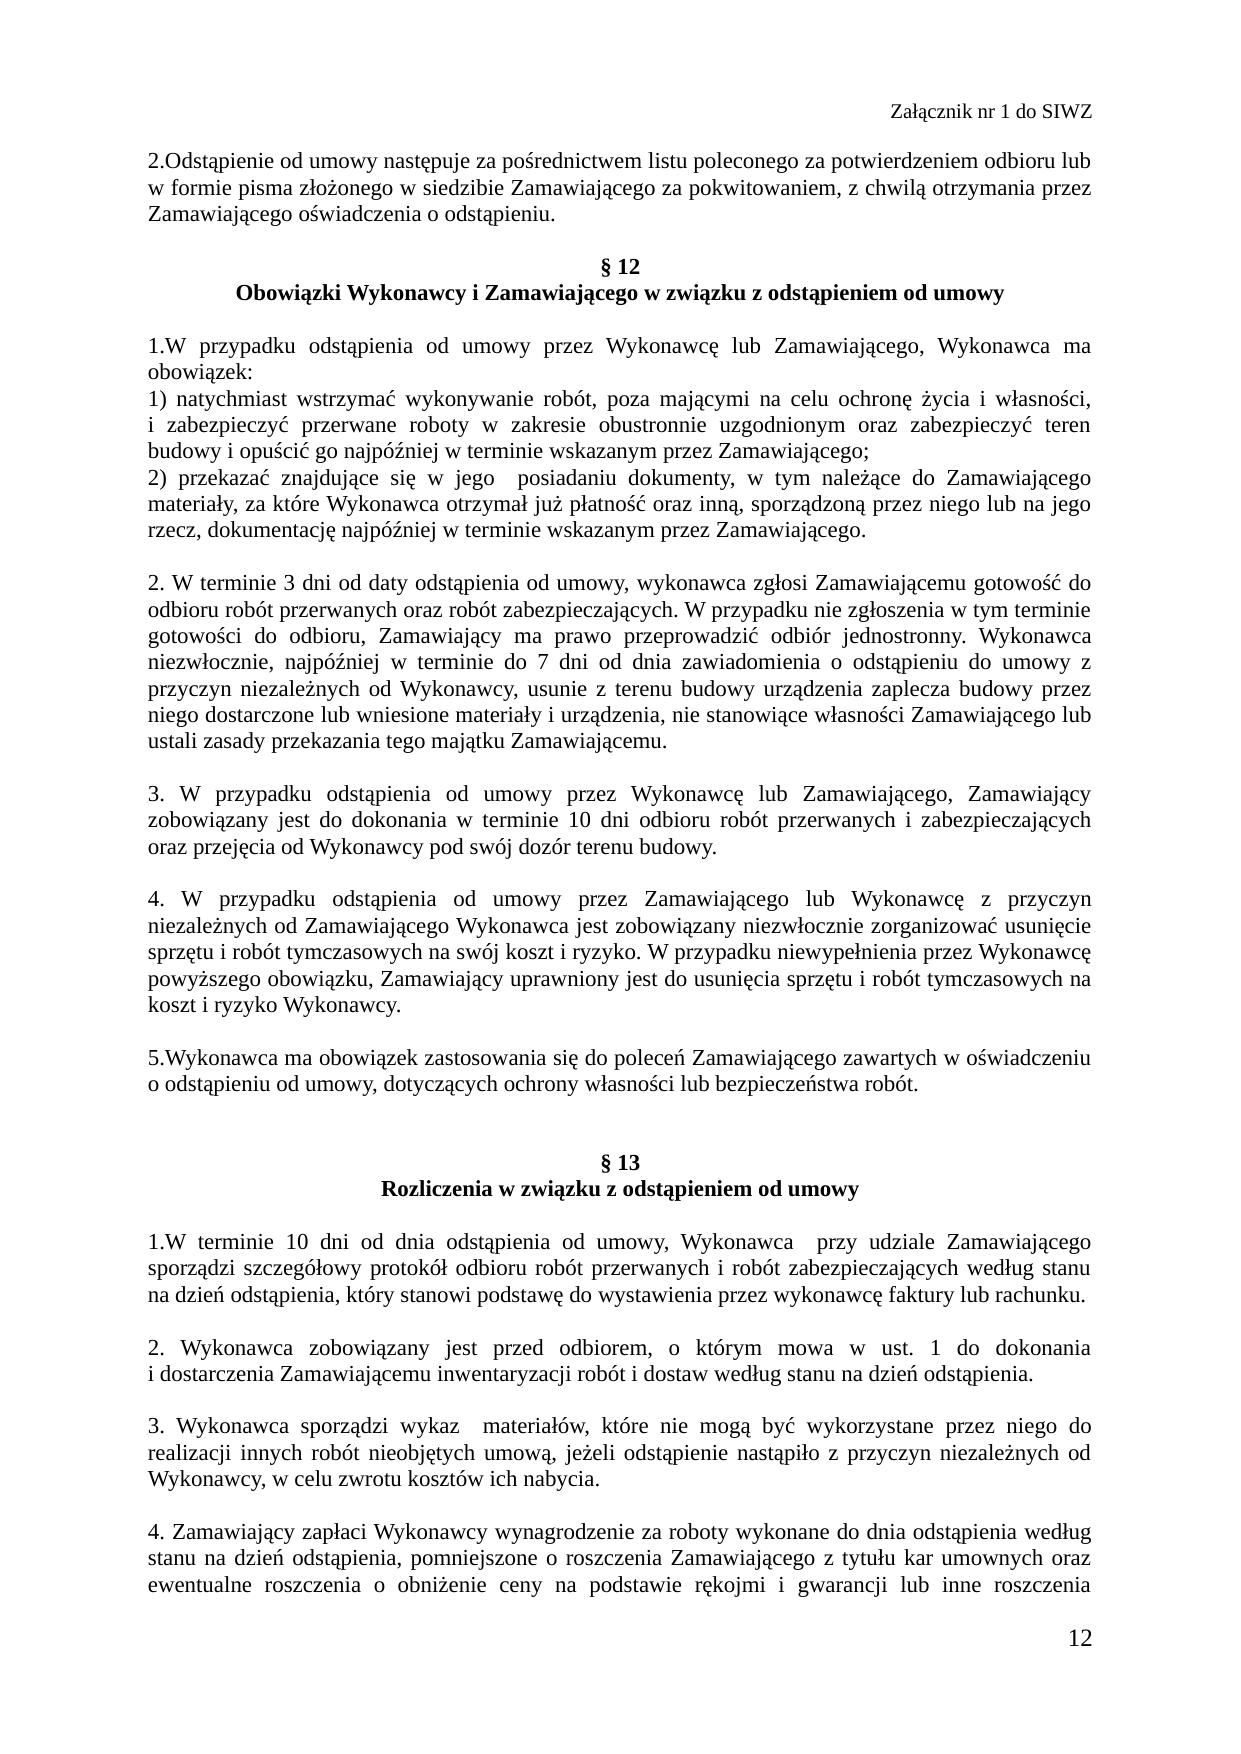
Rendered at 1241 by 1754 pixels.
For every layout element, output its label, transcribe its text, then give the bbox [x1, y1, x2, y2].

text Obowiązki Wykonawcy i Zamawiającego w związku z odstąpieniem od umowy [148, 279, 1093, 306]
text 4. W przypadku odstąpienia od umowy przez Zamawiającego lub Wykonawcę z przyczyn niezależnych od Zamawiającego Wykonawca jest zobowiązany niezwłocznie zorganizować usunięcie sprzętu i robót tymczasowych na swój koszt i ryzyko. W przypadku niewypełnienia przez Wykonawcę powyższego obowiązku, Zamawiający uprawniony jest do usunięcia sprzętu i robót tymczasowych na koszt i ryzyko Wykonawcy. [148, 886, 1093, 1017]
text Rozliczenia w związku z odstąpieniem od umowy [148, 1175, 1093, 1202]
text 2) przekazać znajdujące się w jego posiadaniu dokumenty, w tym należące do Zamawiającego materiały, za które Wykonawca otrzymał już płatność oraz inną, sporządzoną przez niego lub na jego rzecz, dokumentację najpóźniej w terminie wskazanym przez Zamawiającego. [148, 464, 1093, 543]
text 1.W terminie 10 dni od dnia odstąpienia od umowy, Wykonawca przy udziale Zamawiającego sporządzi szczegółowy protokół odbioru robót przerwanych i robót zabezpieczających według stanu na dzień odstąpienia, który stanowi podstawę do wystawienia przez wykonawcę faktury lub rachunku. [148, 1228, 1093, 1307]
text § 13 [148, 1149, 1093, 1175]
text 3. W przypadku odstąpienia od umowy przez Wykonawcę lub Zamawiającego, Zamawiający zobowiązany jest do dokonania w terminie 10 dni odbioru robót przerwanych i zabezpieczających oraz przejęcia od Wykonawcy pod swój dozór terenu budowy. [148, 780, 1093, 859]
text 2. Wykonawca zobowiązany jest przed odbiorem, o którym mowa w ust. 1 do dokonania i dostarczenia Zamawiającemu inwentaryzacji robót i dostaw według stanu na dzień odstąpienia. [148, 1333, 1093, 1386]
text 2. W terminie 3 dni od daty odstąpienia od umowy, wykonawca zgłosi Zamawiającemu gotowość do odbioru robót przerwanych oraz robót zabezpieczających. W przypadku nie zgłoszenia w tym terminie gotowości do odbioru, Zamawiający ma prawo przeprowadzić odbiór jednostronny. Wykonawca niezwłocznie, najpóźniej w terminie do 7 dni od dnia zawiadomienia o odstąpieniu do umowy z przyczyn niezależnych od Wykonawcy, usunie z terenu budowy urządzenia zaplecza budowy przez niego dostarczone lub wniesione materiały i urządzenia, nie stanowiące własności Zamawiającego lub ustali zasady przekazania tego majątku Zamawiającemu. [148, 569, 1093, 754]
text 3. Wykonawca sporządzi wykaz materiałów, które nie mogą być wykorzystane przez niego do realizacji innych robót nieobjętych umową, jeżeli odstąpienie nastąpiło z przyczyn niezależnych od Wykonawcy, w celu zwrotu kosztów ich nabycia. [148, 1413, 1093, 1492]
text 5.Wykonawca ma obowiązek zastosowania się do poleceń Zamawiającego zawartych w oświadczeniu o odstąpieniu od umowy, dotyczących ochrony własności lub bezpieczeństwa robót. [148, 1044, 1093, 1096]
text 2.Odstąpienie od umowy następuje za pośrednictwem listu poleconego za potwierdzeniem odbioru lub w formie pisma złożonego w siedzibie Zamawiającego za pokwitowaniem, z chwilą otrzymania przez Zamawiającego oświadczenia o odstąpieniu. [148, 148, 1093, 227]
text 1) natychmiast wstrzymać wykonywanie robót, poza mającymi na celu ochronę życia i własności, i zabezpieczyć przerwane roboty w zakresie obustronnie uzgodnionym oraz zabezpieczyć teren budowy i opuścić go najpóźniej w terminie wskazanym przez Zamawiającego; [148, 385, 1093, 464]
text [148, 1518, 1093, 1597]
text § 12 [148, 253, 1093, 279]
text 1.W przypadku odstąpienia od umowy przez Wykonawcę lub Zamawiającego, Wykonawca ma obowiązek: [148, 332, 1093, 385]
